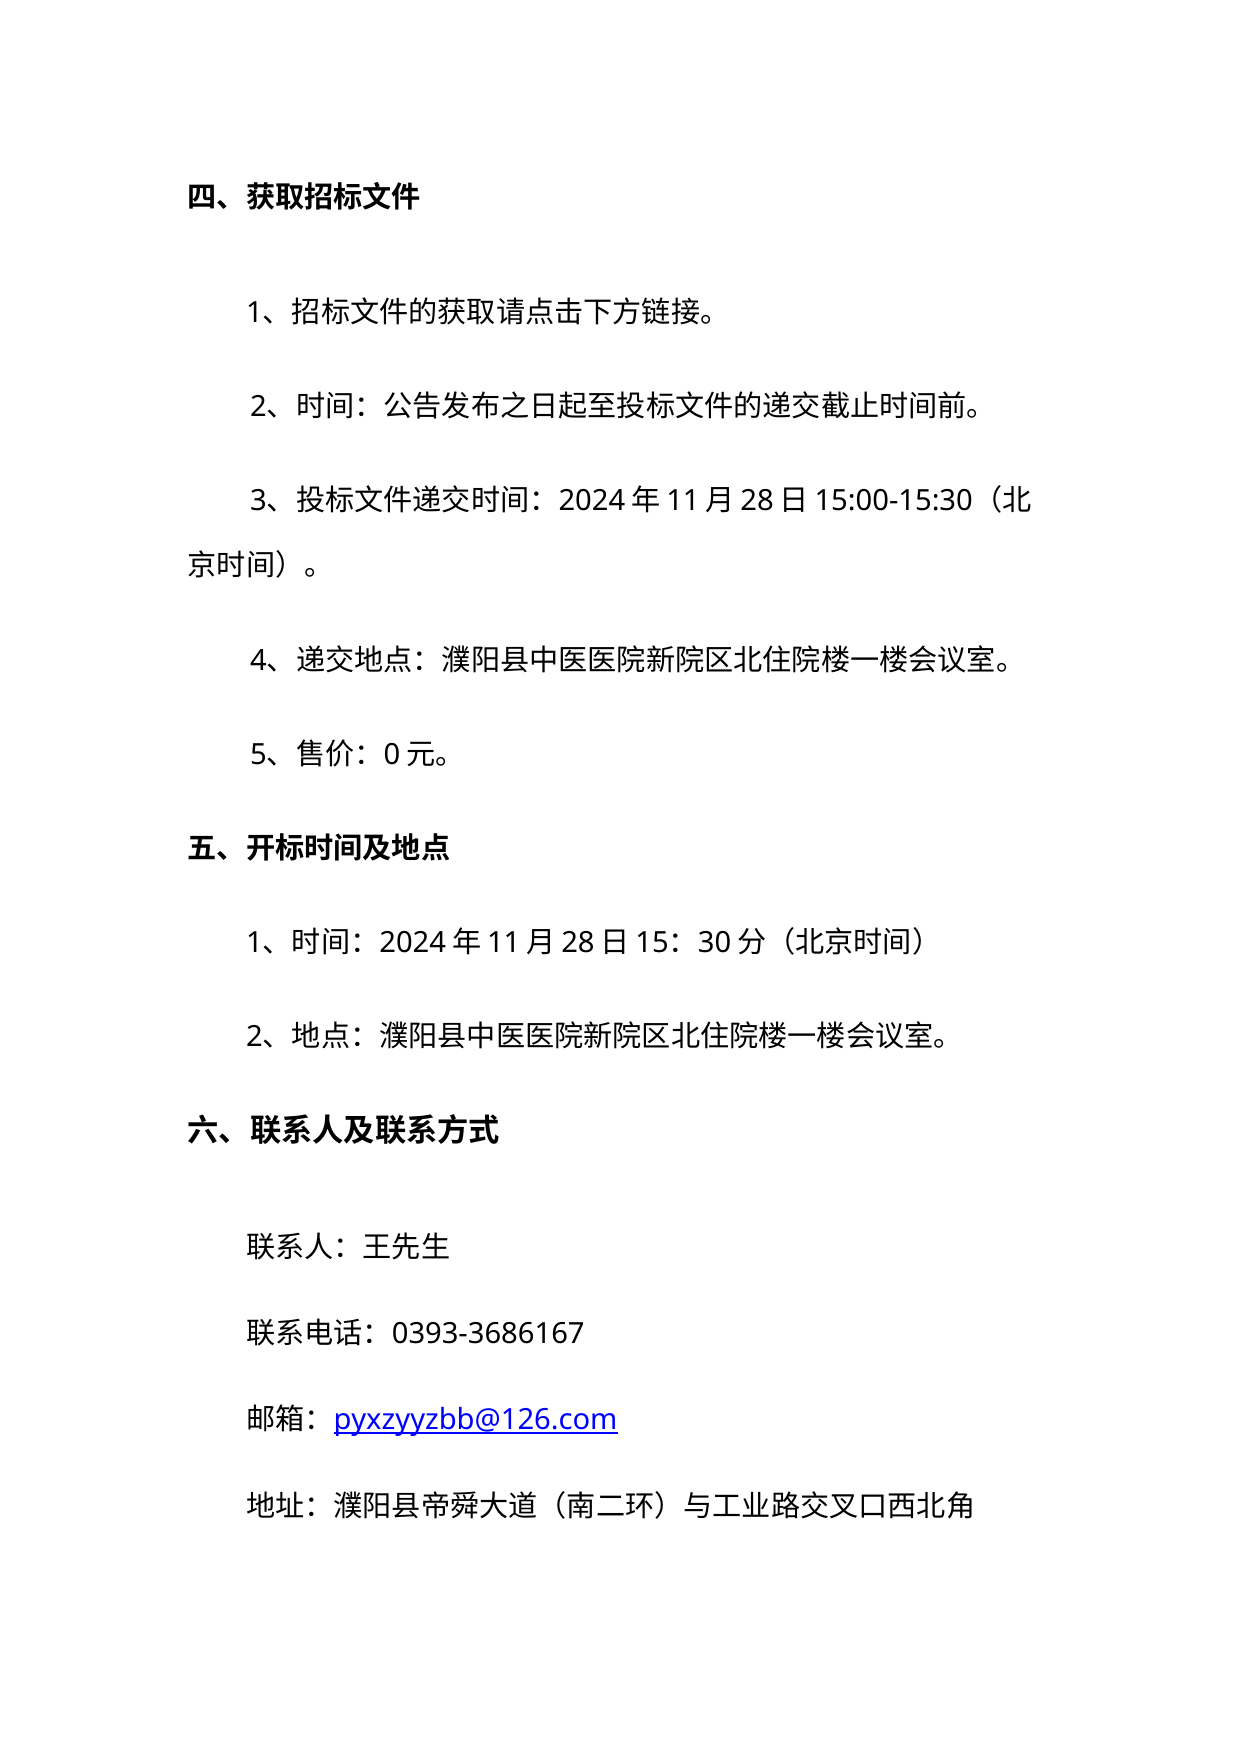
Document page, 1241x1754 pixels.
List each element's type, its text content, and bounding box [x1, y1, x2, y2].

text 联系人：王先生 [187, 1212, 1053, 1277]
text 4、递交地点：濮阳县中医医院新院区北住院楼一楼会议室。 [187, 625, 1053, 690]
text 3、投标文件递交时间：2024年11月28日15:00-15:30（北京时间）。 [187, 466, 1053, 596]
text 邮箱：pyxzyyzbb@126.com [187, 1385, 1053, 1450]
text 1、招标文件的获取请点击下方链接。 [187, 277, 1053, 342]
text 四、获取招标文件 [187, 162, 1053, 227]
text 地址：濮阳县帝舜大道（南二环）与工业路交叉口西北角 [187, 1471, 1053, 1536]
list 1、时间：2024年11月28日15：30分（北京时间） [187, 907, 1053, 972]
text 2、时间：公告发布之日起至投标文件的递交截止时间前。 [187, 371, 1053, 436]
text 5、售价：0元。 [187, 719, 1053, 784]
text 六、联系人及联系方式 [187, 1096, 1053, 1161]
text 2、地点：濮阳县中医医院新院区北住院楼一楼会议室。 [187, 1001, 1053, 1066]
list 五、开标时间及地点 [187, 813, 1053, 878]
text 联系电话：0393-3686167 [187, 1298, 1053, 1363]
